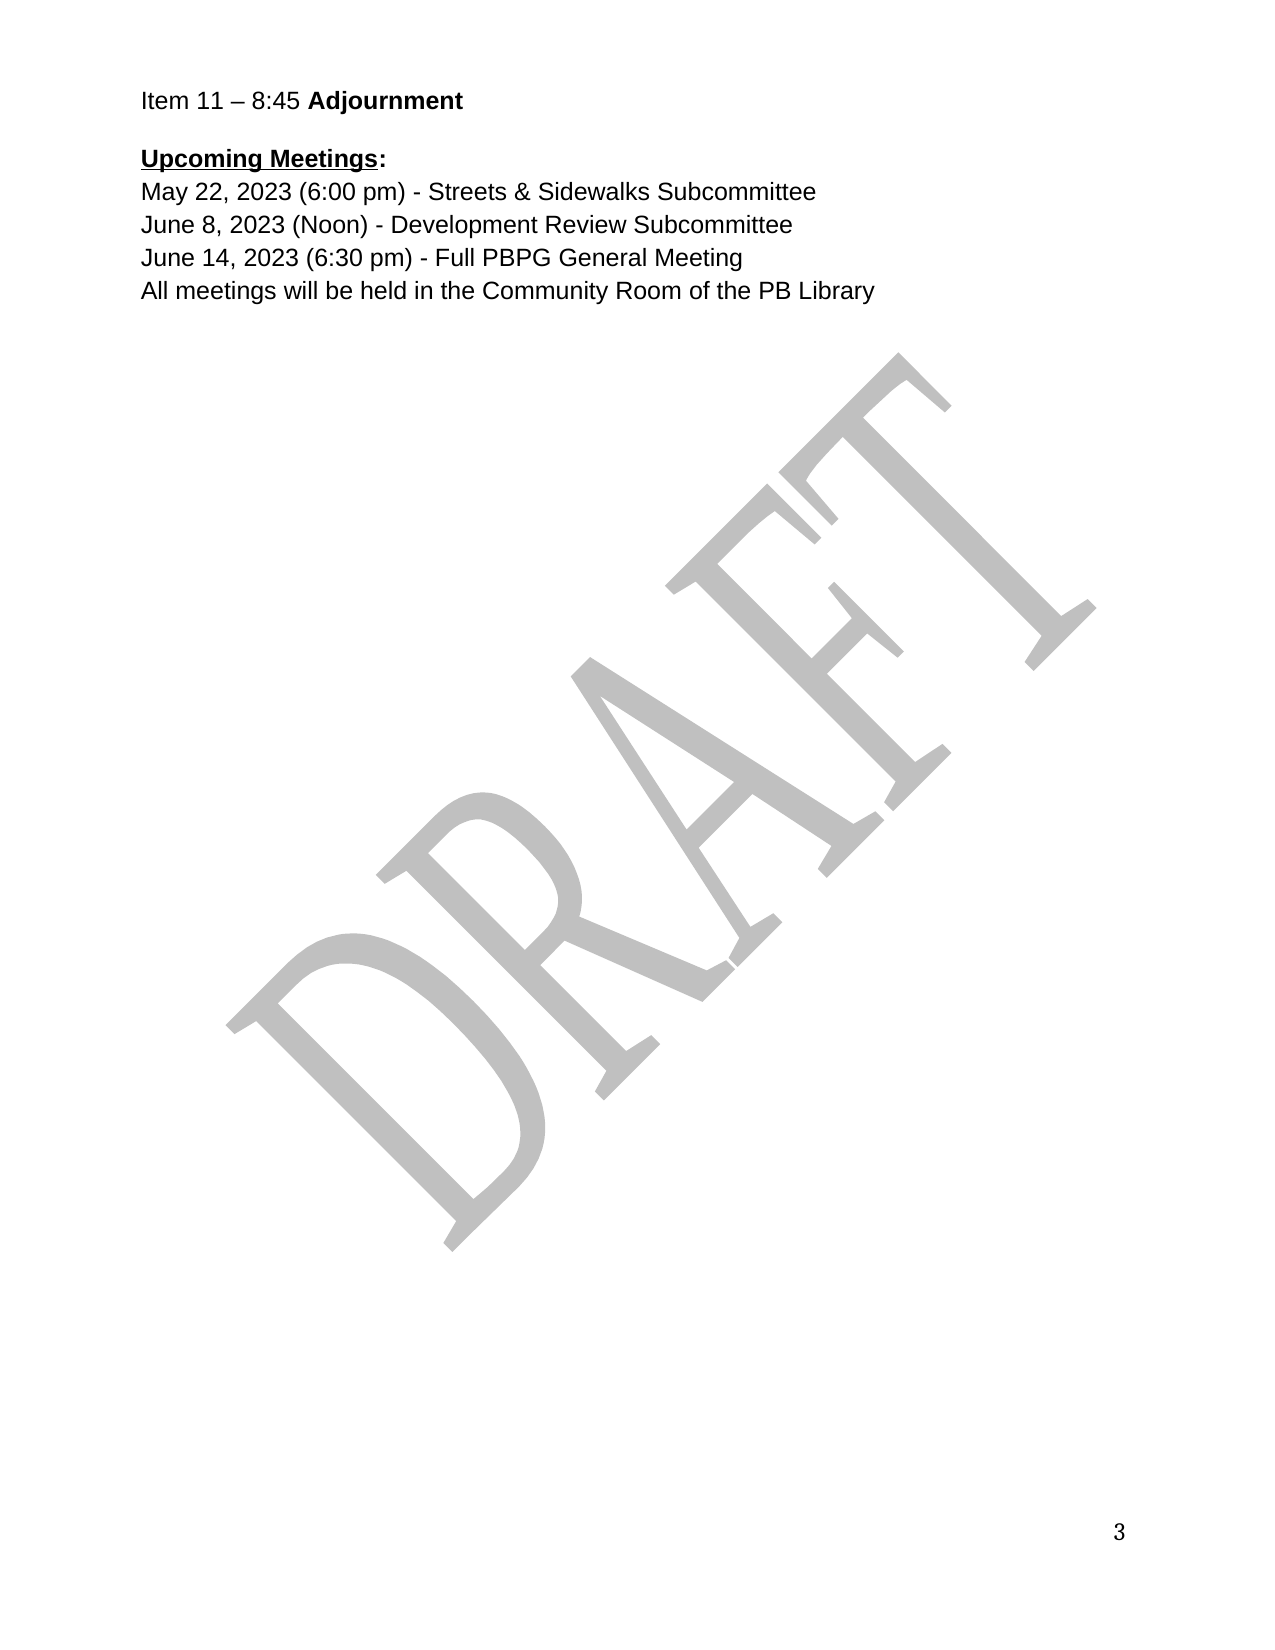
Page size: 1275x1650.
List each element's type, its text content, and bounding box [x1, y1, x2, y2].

text Item 11 – 8:45 Adjournment [141, 86, 1050, 115]
text June 8, 2023 (Noon) - Development Review Subcommittee [141, 209, 1050, 238]
text All meetings will be held in the Community Room of the PB Library [141, 276, 1050, 304]
text June 14, 2023 (6:30 pm) - Full PBPG General Meeting [141, 243, 1050, 271]
text May 22, 2023 (6:00 pm) - Streets & Sidewalks Subcommittee [141, 177, 1050, 205]
text Upcoming Meetings: [141, 143, 1050, 172]
